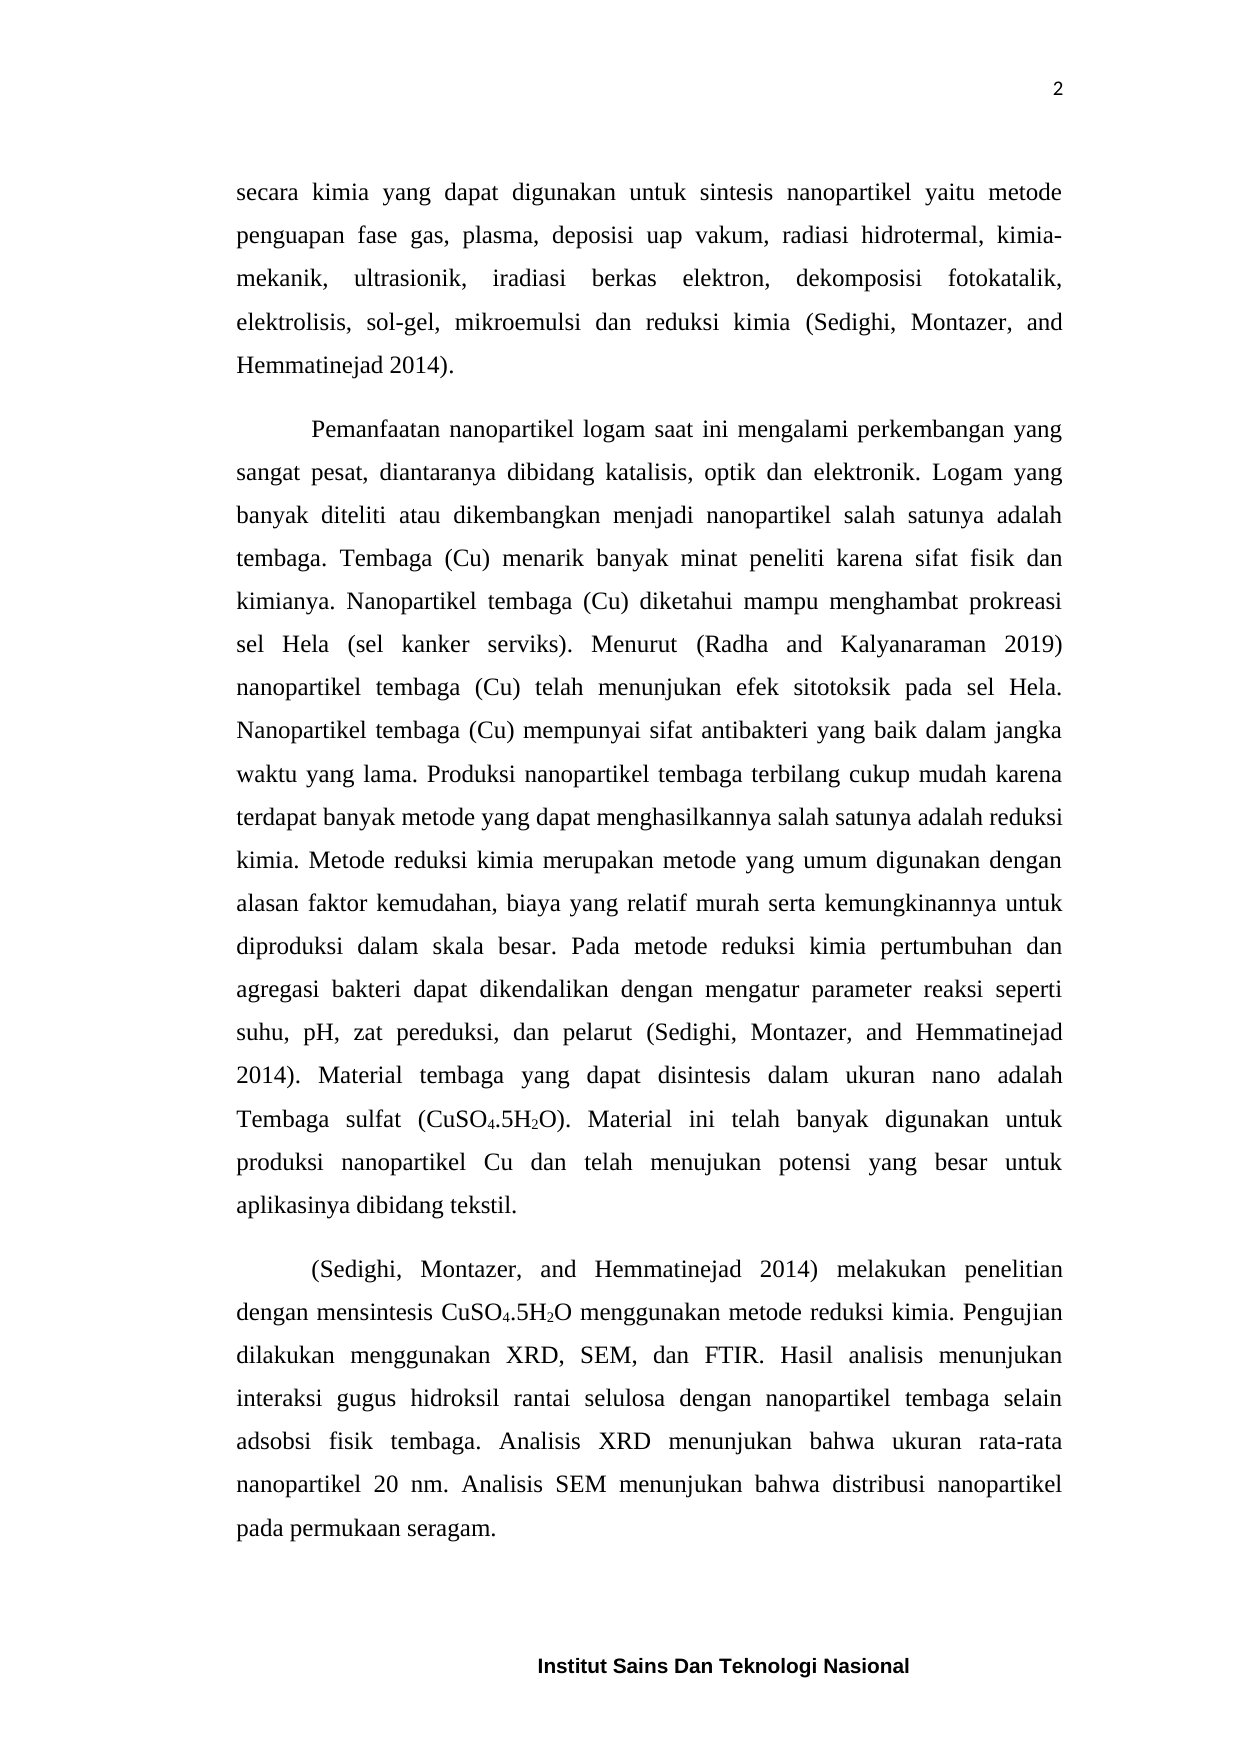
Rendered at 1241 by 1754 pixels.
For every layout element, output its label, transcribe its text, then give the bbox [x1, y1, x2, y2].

text Pemanfaatan nanopartikel logam saat ini mengalami perkembangan yang sangat pesat, diantaranya dibidang katalisis, optik dan elektronik. Logam yang banyak diteliti atau dikembangkan menjadi nanopartikel salah satunya adalah tembaga. Tembaga (Cu) menarik banyak minat peneliti karena sifat fisik dan kimianya. Nanopartikel tembaga (Cu) diketahui mampu menghambat prokreasi sel Hela (sel kanker serviks). Menurut (Radha and Kalyanaraman 2019) nanopartikel tembaga (Cu) telah menunjukan efek sitotoksik pada sel Hela. Nanopartikel tembaga (Cu) mempunyai sifat antibakteri yang baik dalam jangka waktu yang lama. Produksi nanopartikel tembaga terbilang cukup mudah karena terdapat banyak metode yang dapat menghasilkannya salah satunya adalah reduksi kimia. Metode reduksi kimia merupakan metode yang umum digunakan dengan alasan faktor kemudahan, biaya yang relatif murah serta kemungkinannya untuk diproduksi dalam skala besar. Pada metode reduksi kimia pertumbuhan dan agregasi bakteri dapat dikendalikan dengan mengatur parameter reaksi seperti suhu, pH, zat pereduksi, dan pelarut (Sedighi, Montazer, and Hemmatinejad 2014). Material tembaga yang dapat disintesis dalam ukuran nano adalah Tembaga sulfat (CuSO4.5H2O). Material ini telah banyak digunakan untuk produksi nanopartikel Cu dan telah menujukan potensi yang besar untuk aplikasinya dibidang tekstil. [236, 414, 1063, 1219]
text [236, 177, 1063, 378]
text (Sedighi, Montazer, and Hemmatinejad 2014) melakukan penelitian dengan mensintesis CuSO4.5H2O menggunakan metode reduksi kimia. Pengujian dilakukan menggunakan XRD, SEM, dan FTIR. Hasil analisis menunjukan interaksi gugus hidroksil rantai selulosa dengan nanopartikel tembaga selain adsobsi fisik tembaga. Analisis XRD menunjukan bahwa ukuran rata-rata nanopartikel 20 nm. Analisis SEM menunjukan bahwa distribusi nanopartikel pada permukaan seragam. [236, 1254, 1063, 1541]
